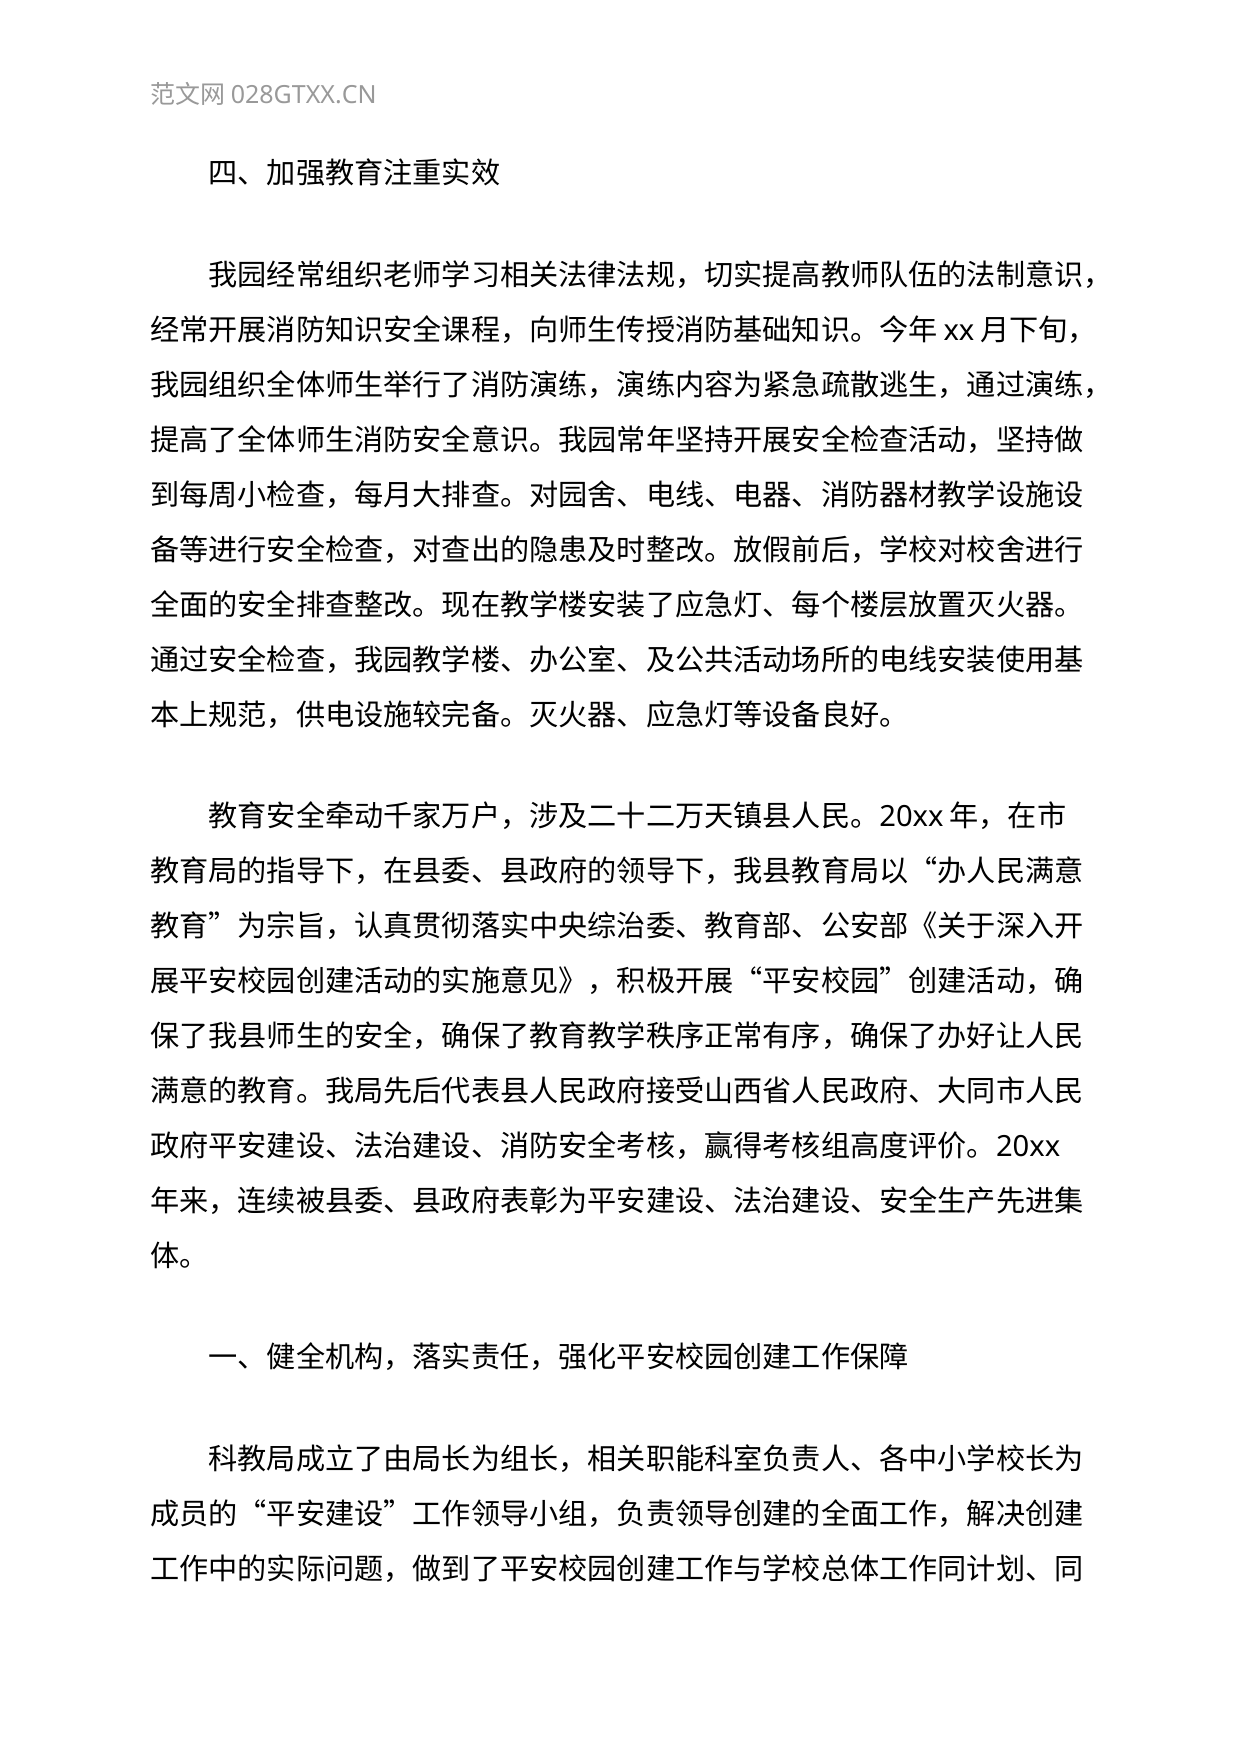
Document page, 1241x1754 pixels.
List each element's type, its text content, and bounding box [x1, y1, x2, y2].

text 一、健全机构，落实责任，强化平安校园创建工作保障 [150, 1334, 1090, 1376]
text 四、加强教育注重实效 [150, 150, 1090, 192]
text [150, 1436, 1090, 1588]
text 我园经常组织老师学习相关法律法规，切实提高教师队伍的法制意识，经常开展消防知识安全课程，向师生传授消防基础知识。今年xx月下旬，我园组织全体师生举行了消防演练，演练内容为紧急疏散逃生，通过演练，提高了全体师生消防安全意识。我园常年坚持开展安全检查活动，坚持做到每周小检查，每月大排查。对园舍、电线、电器、消防器材教学设施设备等进行安全检查，对查出的隐患及时整改。放假前后，学校对校舍进行全面的安全排查整改。现在教学楼安装了应急灯、每个楼层放置灭火器。通过安全检查，我园教学楼、办公室、及公共活动场所的电线安装使用基本上规范，供电设施较完备。灭火器、应急灯等设备良好。 [150, 252, 1090, 733]
text 教育安全牵动千家万户，涉及二十二万天镇县人民。20xx年，在市教育局的指导下，在县委、县政府的领导下，我县教育局以“办人民满意教育”为宗旨，认真贯彻落实中央综治委、教育部、公安部《关于深入开展平安校园创建活动的实施意见》，积极开展“平安校园”创建活动，确保了我县师生的安全，确保了教育教学秩序正常有序，确保了办好让人民满意的教育。我局先后代表县人民政府接受山西省人民政府、大同市人民政府平安建设、法治建设、消防安全考核，赢得考核组高度评价。20xx年来，连续被县委、县政府表彰为平安建设、法治建设、安全生产先进集体。 [150, 793, 1090, 1274]
